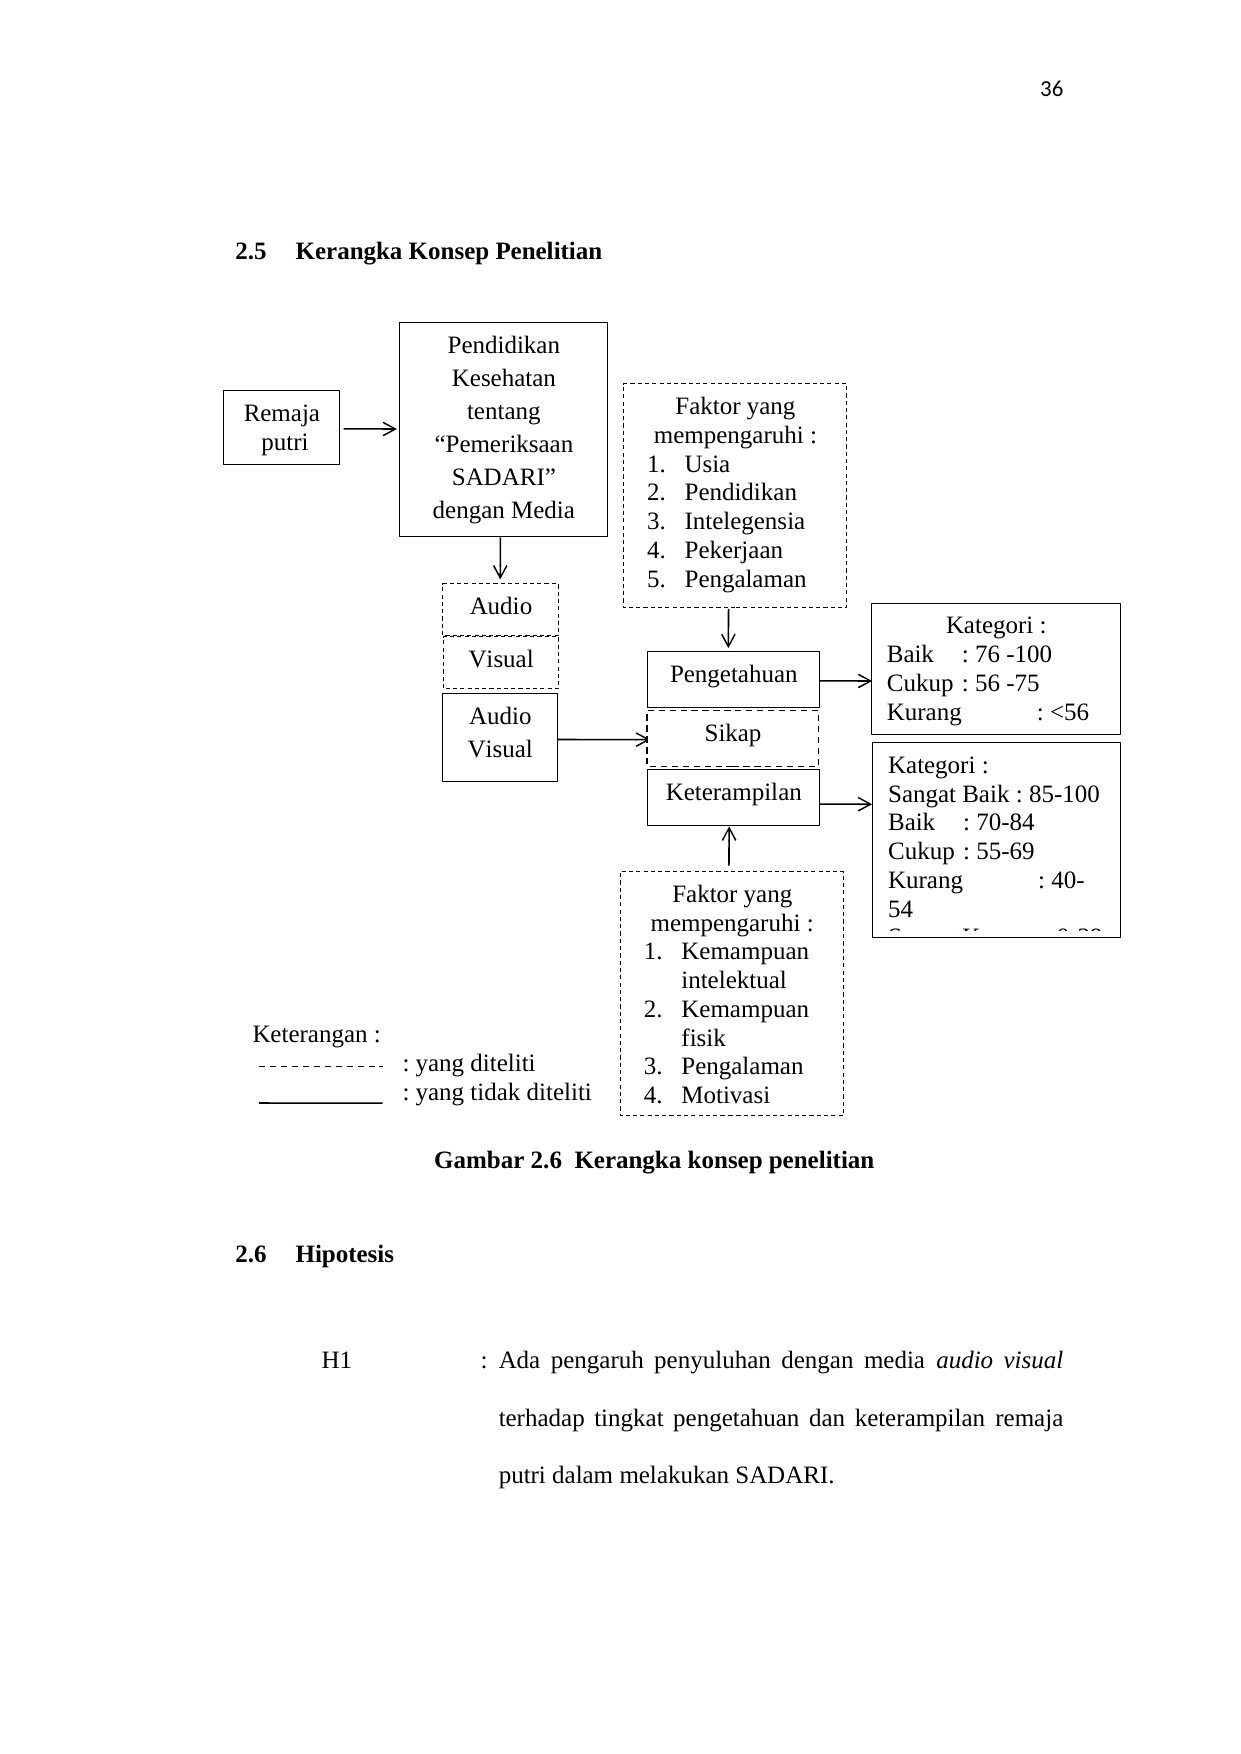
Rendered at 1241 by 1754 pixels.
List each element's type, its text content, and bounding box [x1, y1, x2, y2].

subtitle Hipotesis [235, 1239, 1063, 1268]
table_header : [458, 1345, 487, 1515]
subtitle Kerangka Konsep Penelitian [235, 236, 1063, 265]
table_header H1 [310, 1345, 458, 1515]
table_header Ada pengaruh penyuluhan dengan media audio visual terhadap tingkat pengetahuan dan keterampilan remaja putri dalam melakukan SADARI. [487, 1345, 1074, 1515]
